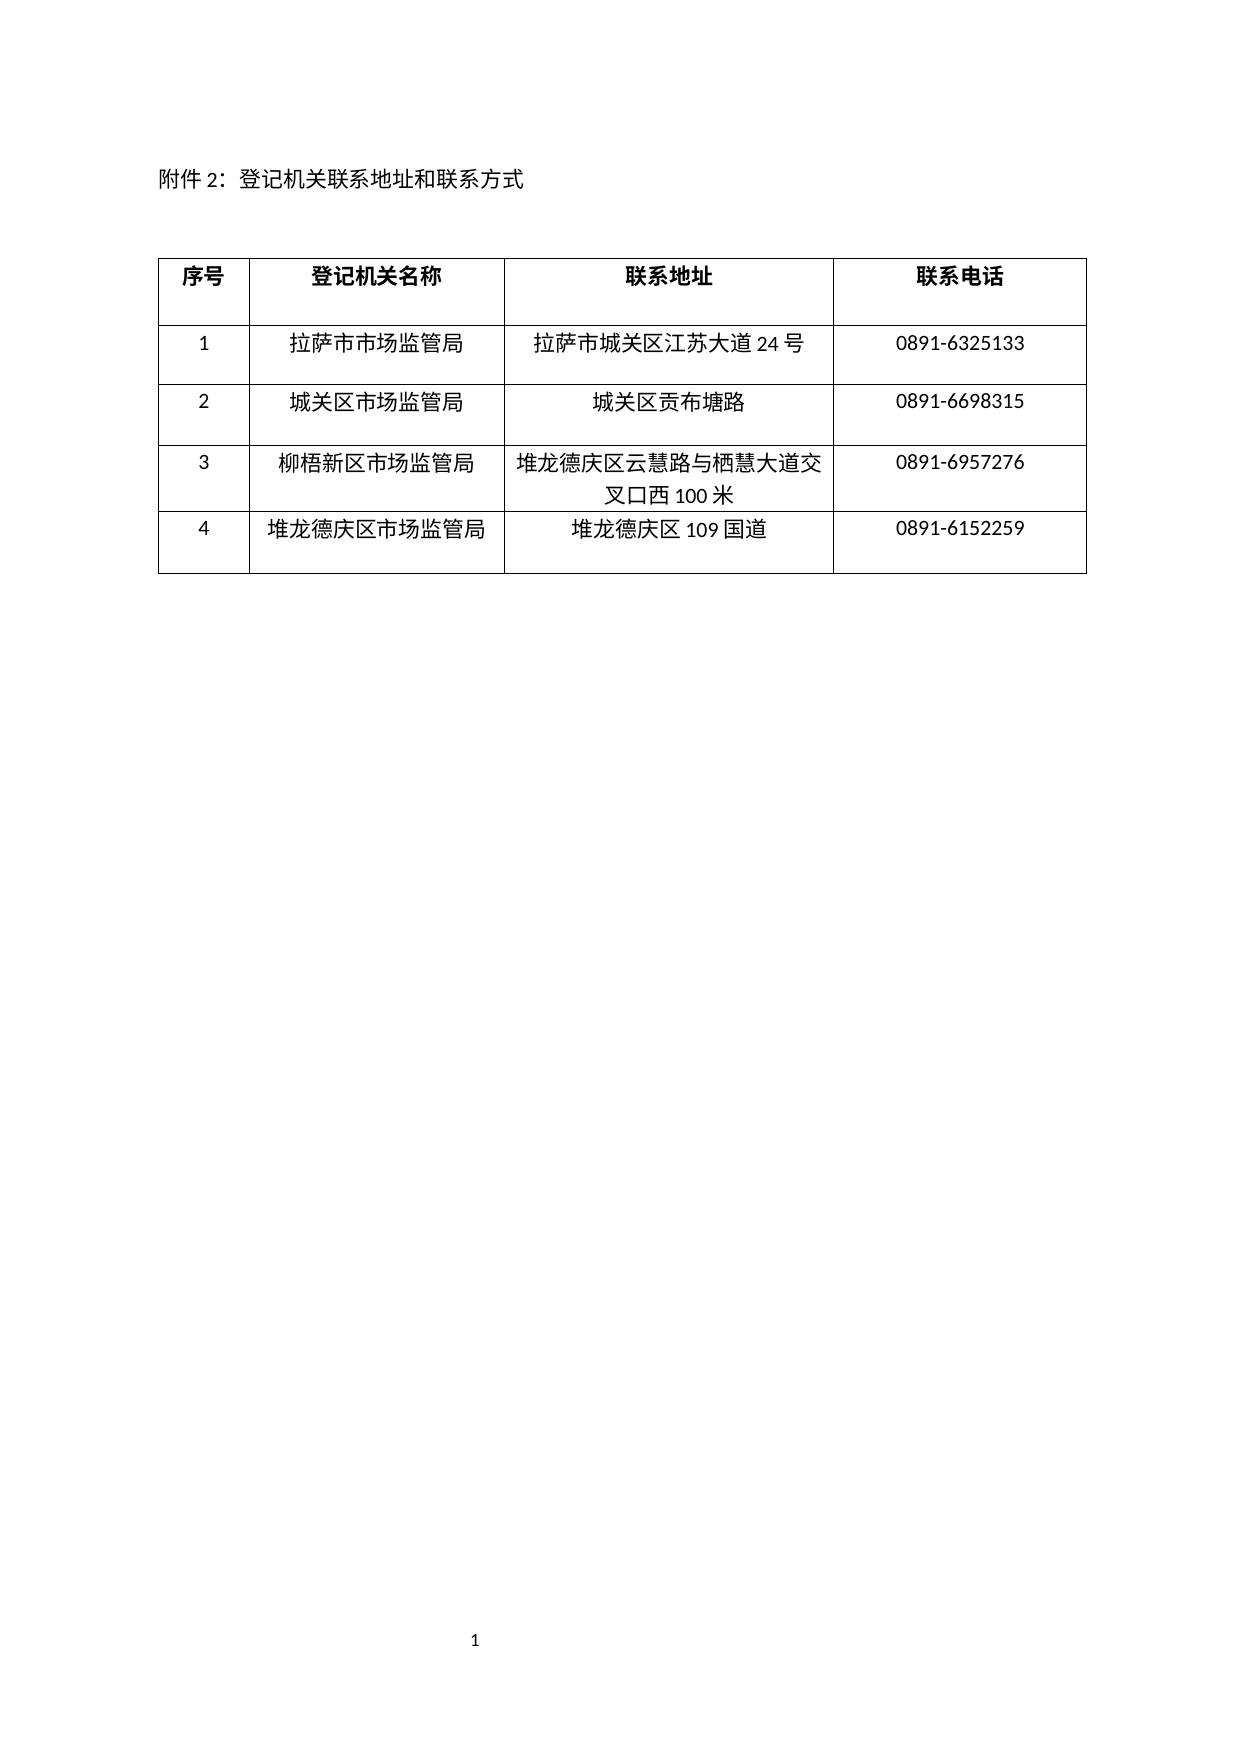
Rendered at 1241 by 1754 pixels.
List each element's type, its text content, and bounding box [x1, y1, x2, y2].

table_cell 拉萨市城关区江苏大道24号 [505, 326, 833, 383]
table_cell 0891-6698315 [834, 385, 1086, 444]
table_header 联系地址 [505, 259, 833, 325]
table_cell 4 [159, 512, 249, 573]
table_cell 堆龙德庆区市场监管局 [250, 512, 504, 573]
text 附件2：登记机关联系地址和联系方式 [158, 162, 1082, 194]
table_header 序号 [159, 259, 249, 325]
table_cell 1 [159, 326, 249, 383]
table_cell 堆龙德庆区109国道 [505, 512, 833, 573]
table_header 登记机关名称 [250, 259, 504, 325]
table_cell 堆龙德庆区云慧路与栖慧大道交叉口西100米 [505, 446, 833, 511]
table_cell 0891-6325133 [834, 326, 1086, 383]
table_cell 0891-6152259 [834, 512, 1086, 573]
table_header 联系电话 [834, 259, 1086, 325]
table_cell 城关区市场监管局 [250, 385, 504, 444]
table_cell 0891-6957276 [834, 446, 1086, 511]
table_cell 拉萨市市场监管局 [250, 326, 504, 383]
table_cell 城关区贡布塘路 [505, 385, 833, 444]
table_cell 柳梧新区市场监管局 [250, 446, 504, 511]
table_cell 3 [159, 446, 249, 511]
table_cell 2 [159, 385, 249, 444]
